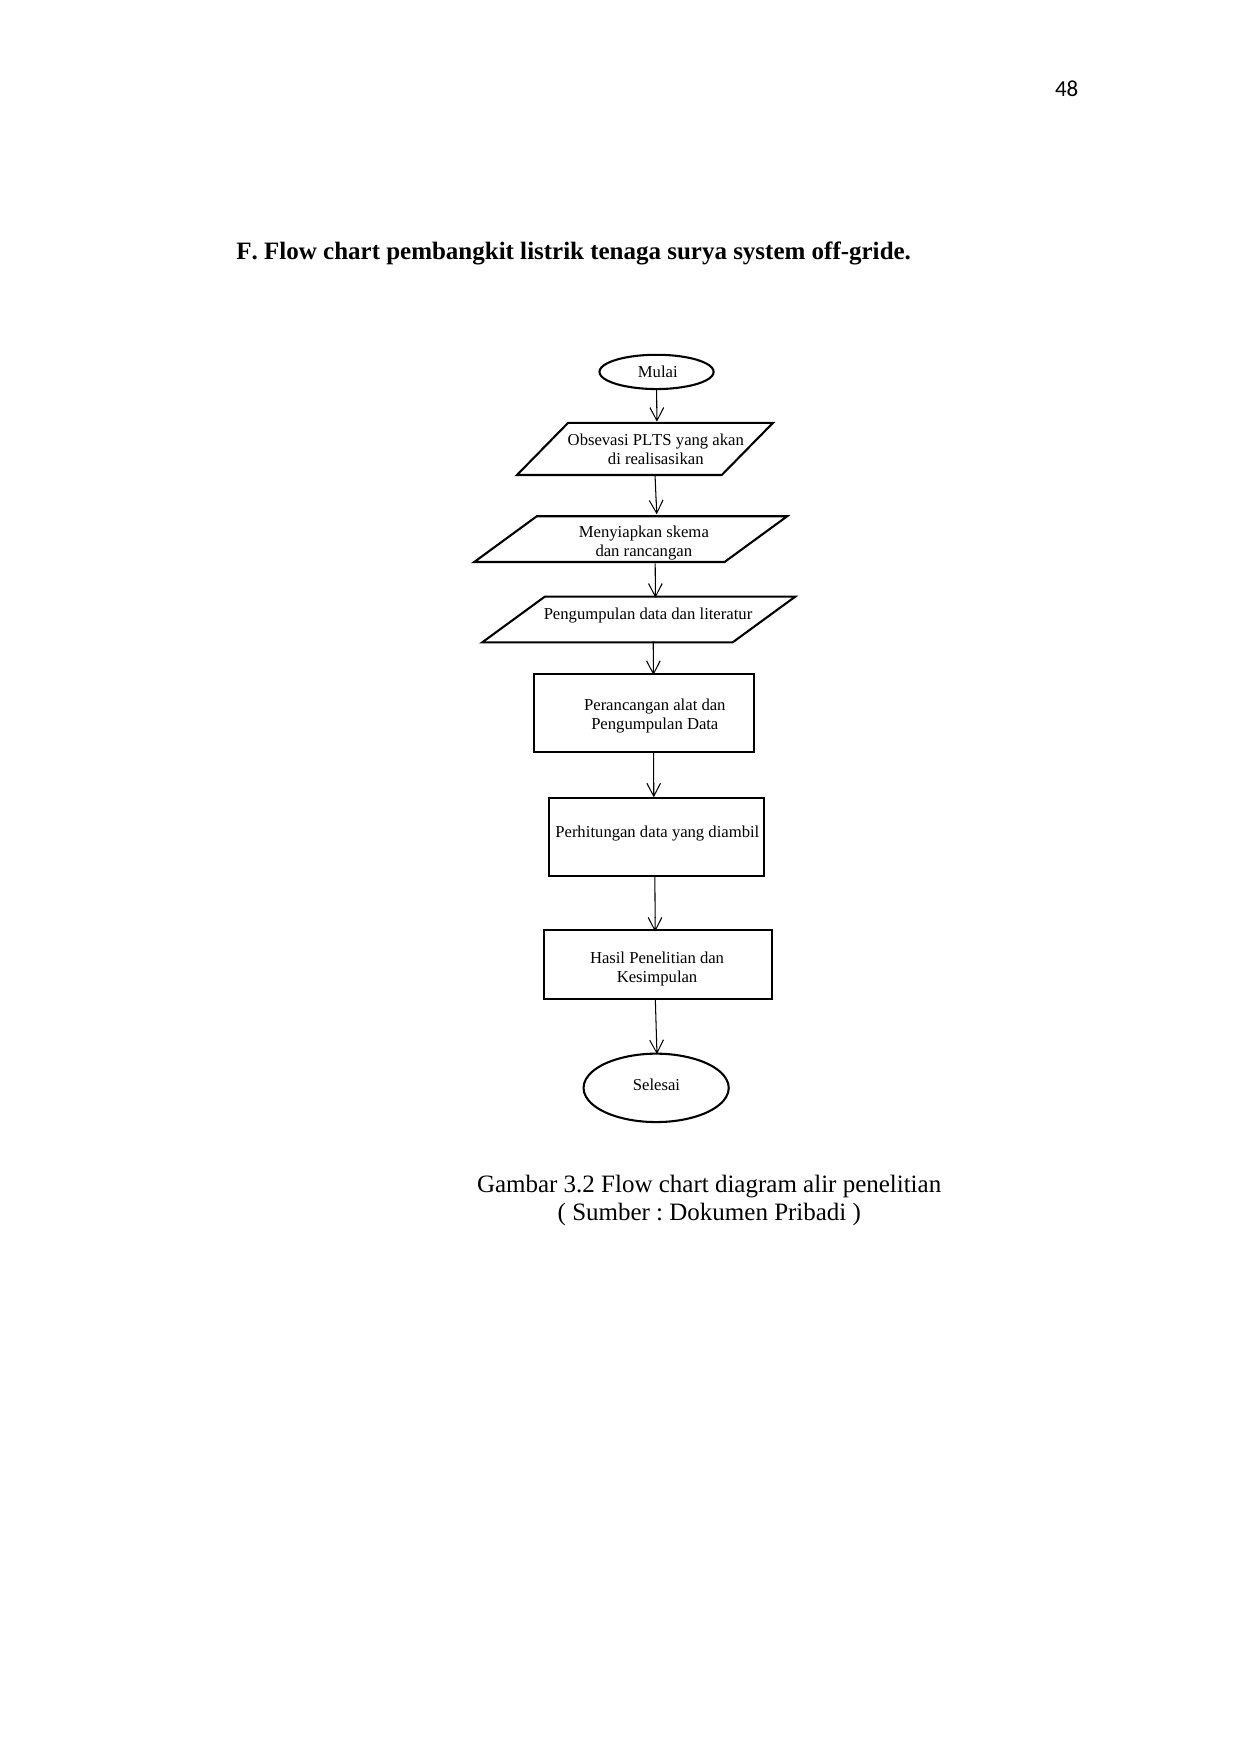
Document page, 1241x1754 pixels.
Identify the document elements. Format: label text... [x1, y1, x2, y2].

list Gambar 3.2 Flow chart diagram alir penelitian [340, 1169, 1078, 1197]
list ( Sumber : Dokumen Pribadi ) [340, 1197, 1078, 1226]
subtitle F. Flow chart pembangkit listrik tenaga surya system off-gride. [236, 236, 1078, 265]
